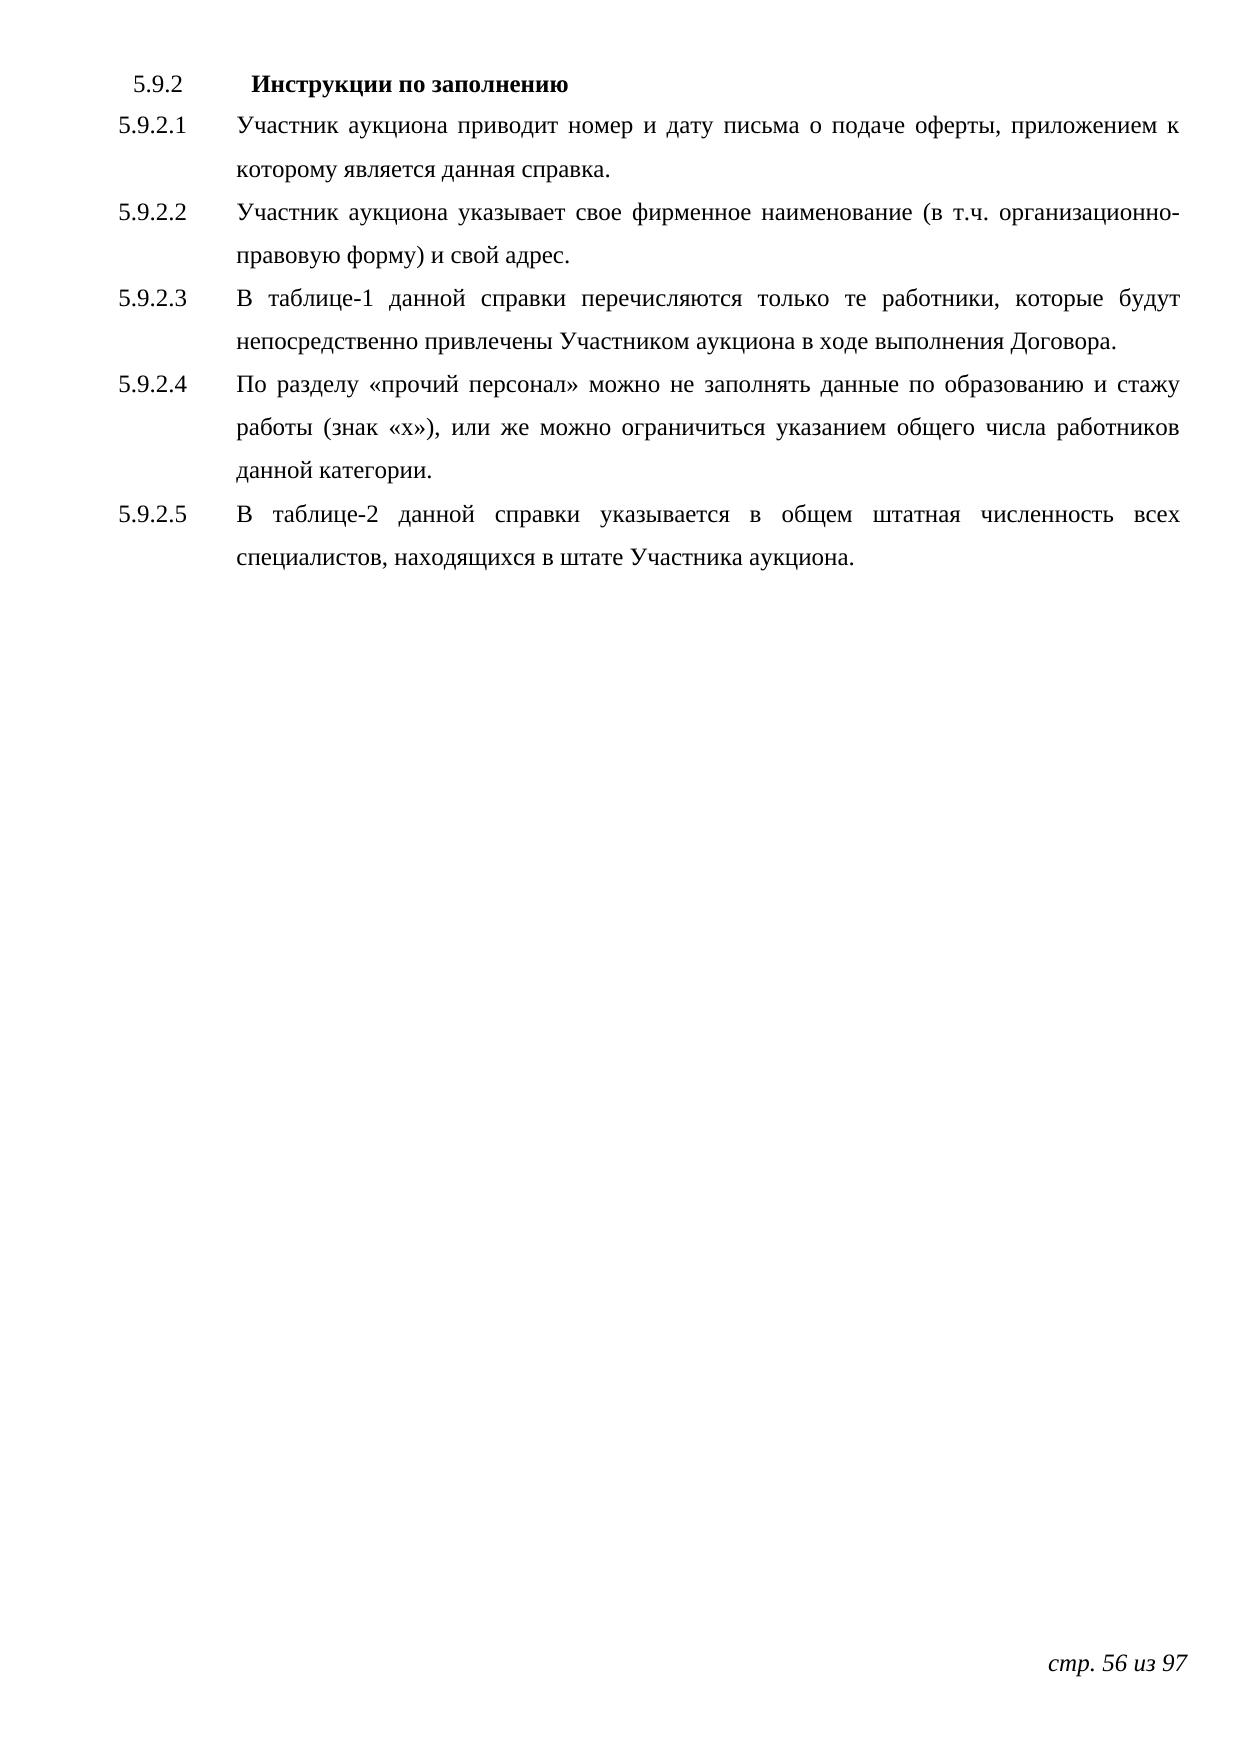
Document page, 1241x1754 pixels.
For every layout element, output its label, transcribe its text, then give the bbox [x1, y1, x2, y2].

text По разделу «прочий персонал» можно не заполнять данные по образованию и стажу работы (знак «х»), или же можно ограничиться указанием общего числа работников данной категории. [118, 369, 1181, 484]
text В таблице-2 данной справки указывается в общем штатная численность всех специалистов, находящихся в штате Участника аукциона. [118, 499, 1181, 571]
text Инструкции по заполнению [133, 69, 1181, 98]
text Участник аукциона приводит номер и дату письма о подаче оферты, приложением к которому является данная справка. [118, 111, 1181, 182]
text Участник аукциона указывает свое фирменное наименование (в т.ч. организационно-правовую форму) и свой адрес. [118, 197, 1181, 269]
text В таблице-1 данной справки перечисляются только те работники, которые будут непосредственно привлечены Участником аукциона в ходе выполнения Договора. [118, 283, 1181, 355]
